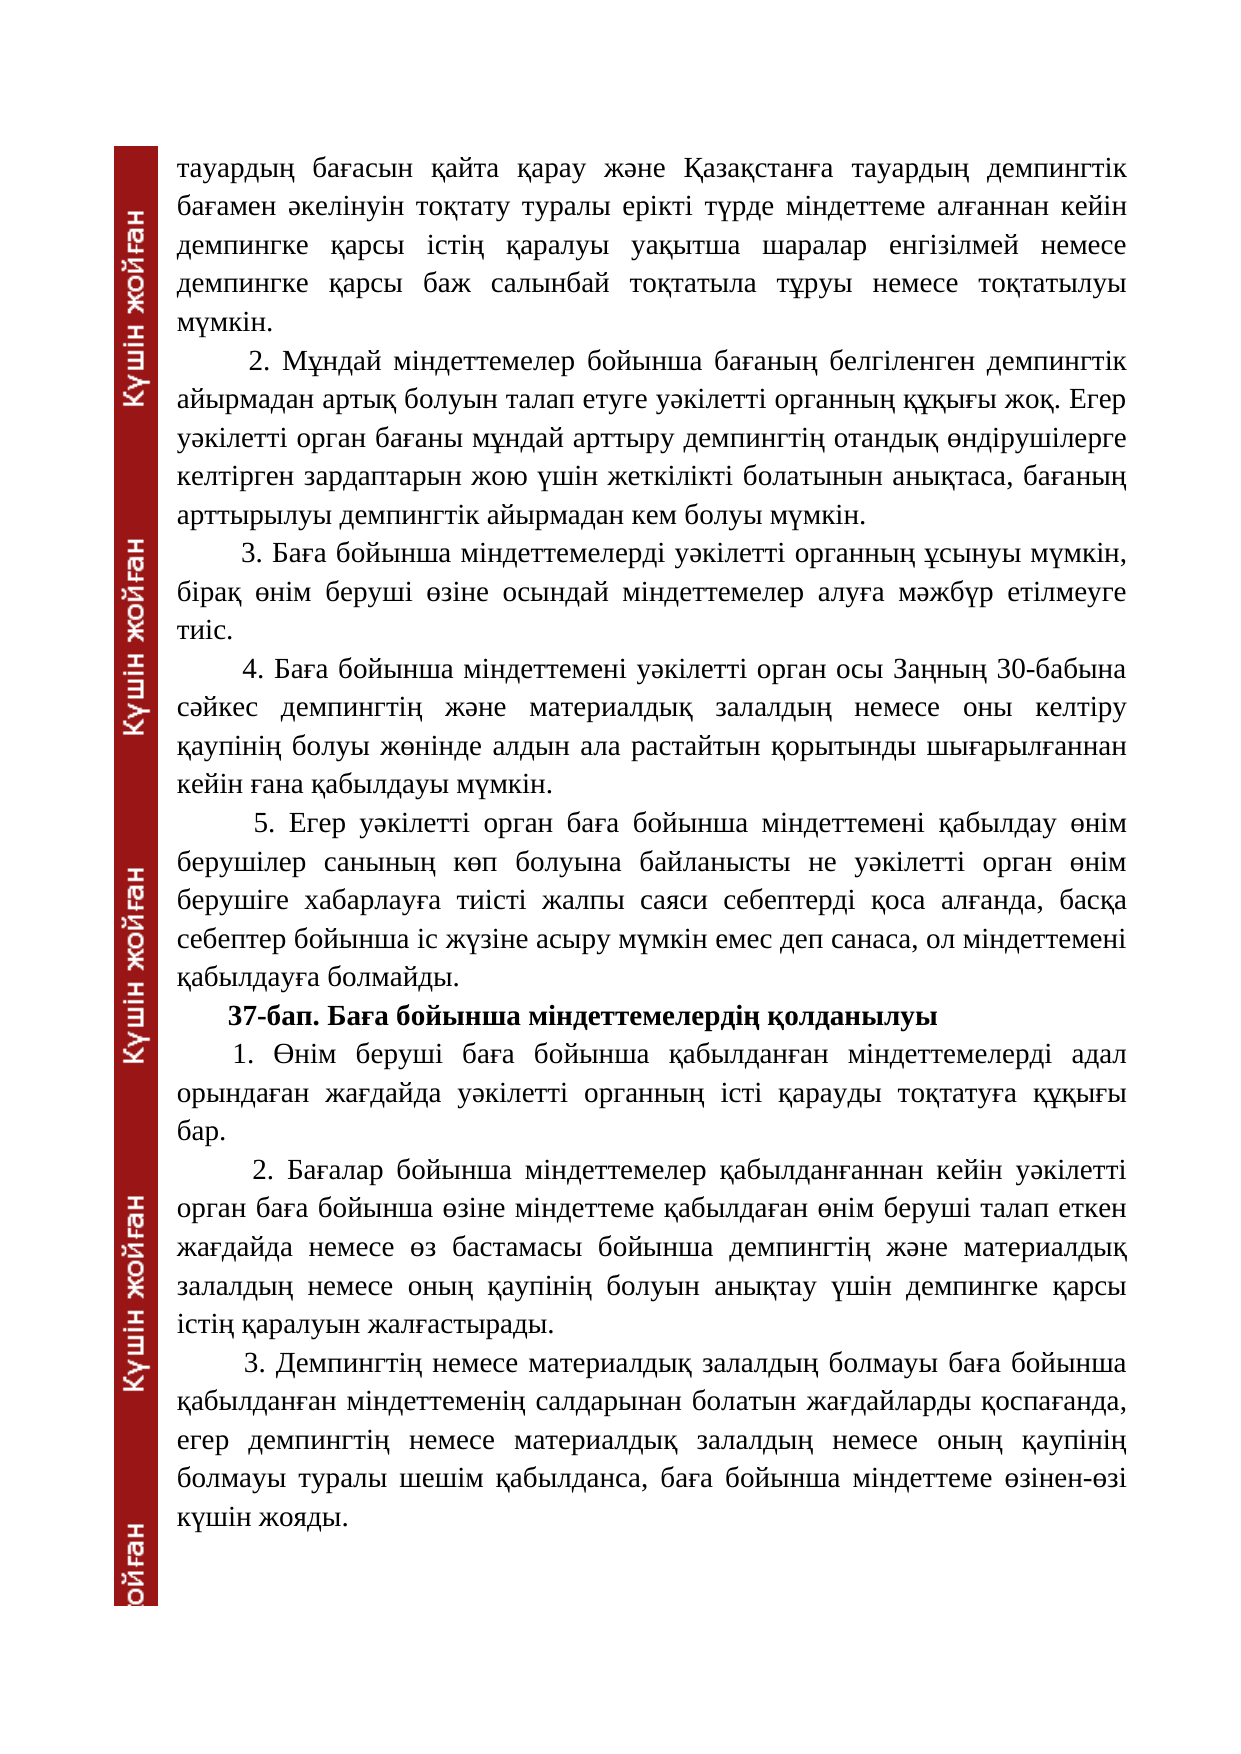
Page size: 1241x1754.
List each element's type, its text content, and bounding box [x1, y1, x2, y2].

picture [114, 646, 158, 651]
text 5. Егер уәкiлеттi орган баға бойынша мiндеттеменi қабылдау өнiм берушiлер санының көп болуына байланысты не уәкiлеттi орган өнiм берушiге хабарлауға тиісті жалпы саяси себептерді қоса алғанда, басқа себептер бойынша iс жүзiне асыру мүмкiн емес деп санаса, ол мiндеттеменi қабылдауға болмайды. [112, 805, 1128, 993]
text 3. Демпингтiң немесе материалдық залалдың болмауы баға бойынша қабылданған мiндеттеменiң салдарынан болатын жағдайларды қоспағанда, егер демпингтiң немесе материалдық залалдың немесе оның қаупiнiң болмауы туралы шешiм қабылданса, баға бойынша мiндеттеме өзiнен-өзi күшін жояды. [112, 1345, 1128, 1532]
picture [114, 800, 158, 805]
picture [114, 338, 158, 343]
picture [114, 1340, 158, 1345]
text 2. Мұндай мiндеттемелер бойынша бағаның белгіленген демпингтiк айырмадан артық болуын талап етуге уәкiлеттi органның құқығы жоқ. Егер уәкiлеттi орган бағаны мұндай арттыру демпингтiң отандық өндiрушiлерге келтiрген зардаптарын жою үшiн жеткiлiктi болатынын анықтаса, бағаның арттырылуы демпингтiк айырмадан кем болуы мүмкiн. [112, 343, 1128, 530]
picture [114, 993, 158, 998]
picture [114, 1532, 158, 1606]
picture [114, 1031, 158, 1036]
text 1. Өнім беруші баға бойынша қабылданған міндеттемелерді адал орындаған жағдайда уәкiлеттi органның iстi қарауды тоқтатуға құқығы бар. [112, 1036, 1128, 1147]
text 2. Бағалар бойынша мiндеттемелер қабылданғаннан кейiн уәкілеттi орган баға бойынша өзіне мiндеттеме қабылдаған өнiм берушi талап еткен жағдайда немесе өз бастамасы бойынша демпингтің және материалдық залалдың немесе оның қаупiнiң болуын анықтау үшiн демпингке қарсы iстiң қаралуын жалғастырады. [112, 1152, 1128, 1340]
picture [114, 146, 158, 150]
text 37-бап. Баға бойынша мiндеттемелердiң қолданылуы [112, 998, 1128, 1031]
text 4. Баға бойынша мiндеттеменi уәкiлеттi орган осы Заңның 30-бабына сәйкес демпингтiң және материалдық залалдың немесе оны келтiру қаупiнiң болуы жөнiнде алдын ала растайтын қорытынды шығарылғаннан кейiн ғана қабылдауы мүмкiн. [112, 651, 1128, 800]
text 3. Баға бойынша мiндеттемелердi уәкiлеттi органның ұсынуы мүмкiн, бiрақ өнiм берушi өзiне осындай мiндеттемелер алуға мәжбүр етiлмеуге тиiс. [112, 535, 1128, 646]
picture [114, 1147, 158, 1152]
picture [114, 530, 158, 535]
